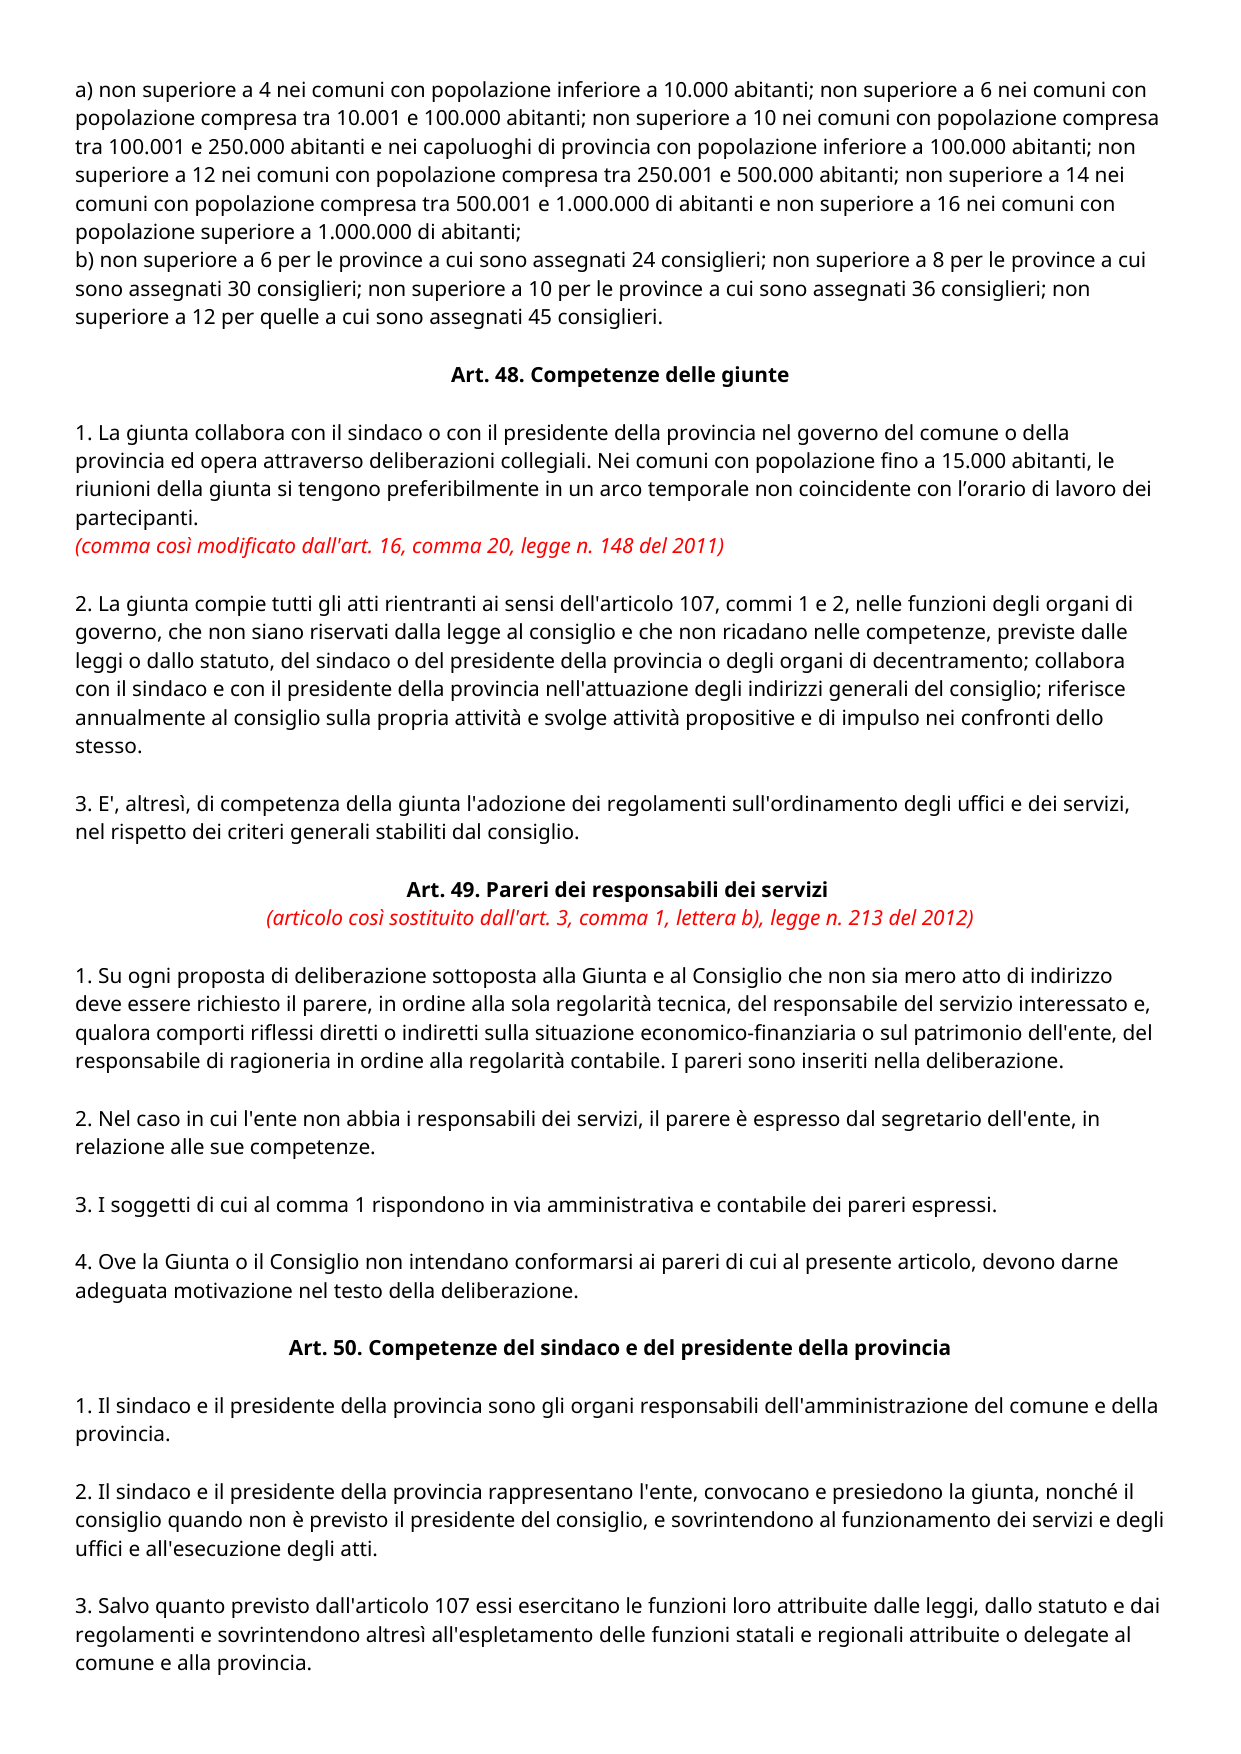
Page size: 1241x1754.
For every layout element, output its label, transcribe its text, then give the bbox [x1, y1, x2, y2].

text a) non superiore a 4 nei comuni con popolazione inferiore a 10.000 abitanti; non superiore a 6 nei comuni con popolazione compresa tra 10.001 e 100.000 abitanti; non superiore a 10 nei comuni con popolazione compresa tra 100.001 e 250.000 abitanti e nei capoluoghi di provincia con popolazione inferiore a 100.000 abitanti; non superiore a 12 nei comuni con popolazione compresa tra 250.001 e 500.000 abitanti; non superiore a 14 nei comuni con popolazione compresa tra 500.001 e 1.000.000 di abitanti e non superiore a 16 nei comuni con popolazione superiore a 1.000.000 di abitanti; b) non superiore a 6 per le province a cui sono assegnati 24 consiglieri; non superiore a 8 per le province a cui sono assegnati 30 consiglieri; non superiore a 10 per le province a cui sono assegnati 36 consiglieri; non superiore a 12 per quelle a cui sono assegnati 45 consiglieri. [75, 75, 1165, 331]
text 1. La giunta collabora con il sindaco o con il presidente della provincia nel governo del comune o della provincia ed opera attraverso deliberazioni collegiali. Nei comuni con popolazione fino a 15.000 abitanti, le riunioni della giunta si tengono preferibilmente in un arco temporale non coincidente con l’orario di lavoro dei partecipanti. (comma così modificato dall'art. 16, comma 20, legge n. 148 del 2011) [75, 418, 1165, 560]
text 2. Il sindaco e il presidente della provincia rappresentano l'ente, convocano e presiedono la giunta, nonché il consiglio quando non è previsto il presidente del consiglio, e sovrintendono al funzionamento dei servizi e degli uffici e all'esecuzione degli atti. [75, 1477, 1165, 1562]
text 1. Il sindaco e il presidente della provincia sono gli organi responsabili dell'amministrazione del comune e della provincia. [75, 1391, 1165, 1448]
text 2. La giunta compie tutti gli atti rientranti ai sensi dell'articolo 107, commi 1 e 2, nelle funzioni degli organi di governo, che non siano riservati dalla legge al consiglio e che non ricadano nelle competenze, previste dalle leggi o dallo statuto, del sindaco o del presidente della provincia o degli organi di decentramento; collabora con il sindaco e con il presidente della provincia nell'attuazione degli indirizzi generali del consiglio; riferisce annualmente al consiglio sulla propria attività e svolge attività propositive e di impulso nei confronti dello stesso. [75, 589, 1165, 760]
text Art. 50. Competenze del sindaco e del presidente della provincia [75, 1333, 1165, 1362]
text 4. Ove la Giunta o il Consiglio non intendano conformarsi ai pareri di cui al presente articolo, devono darne adeguata motivazione nel testo della deliberazione. [75, 1247, 1165, 1304]
text 1. Su ogni proposta di deliberazione sottoposta alla Giunta e al Consiglio che non sia mero atto di indirizzo deve essere richiesto il parere, in ordine alla sola regolarità tecnica, del responsabile del servizio interessato e, qualora comporti riflessi diretti o indiretti sulla situazione economico-finanziaria o sul patrimonio dell'ente, del responsabile di ragioneria in ordine alla regolarità contabile. I pareri sono inseriti nella deliberazione. [75, 961, 1165, 1075]
text Art. 49. Pareri dei responsabili dei servizi (articolo così sostituito dall'art. 3, comma 1, lettera b), legge n. 213 del 2012) [75, 875, 1165, 932]
text 2. Nel caso in cui l'ente non abbia i responsabili dei servizi, il parere è espresso dal segretario dell'ente, in relazione alle sue competenze. [75, 1104, 1165, 1161]
text 3. E', altresì, di competenza della giunta l'adozione dei regolamenti sull'ordinamento degli uffici e dei servizi, nel rispetto dei criteri generali stabiliti dal consiglio. [75, 789, 1165, 846]
text 3. Salvo quanto previsto dall'articolo 107 essi esercitano le funzioni loro attribuite dalle leggi, dallo statuto e dai regolamenti e sovrintendono altresì all'espletamento delle funzioni statali e regionali attribuite o delegate al comune e alla provincia. [75, 1592, 1165, 1677]
text 3. I soggetti di cui al comma 1 rispondono in via amministrativa e contabile dei pareri espressi. [75, 1190, 1165, 1218]
text Art. 48. Competenze delle giunte [75, 360, 1165, 388]
